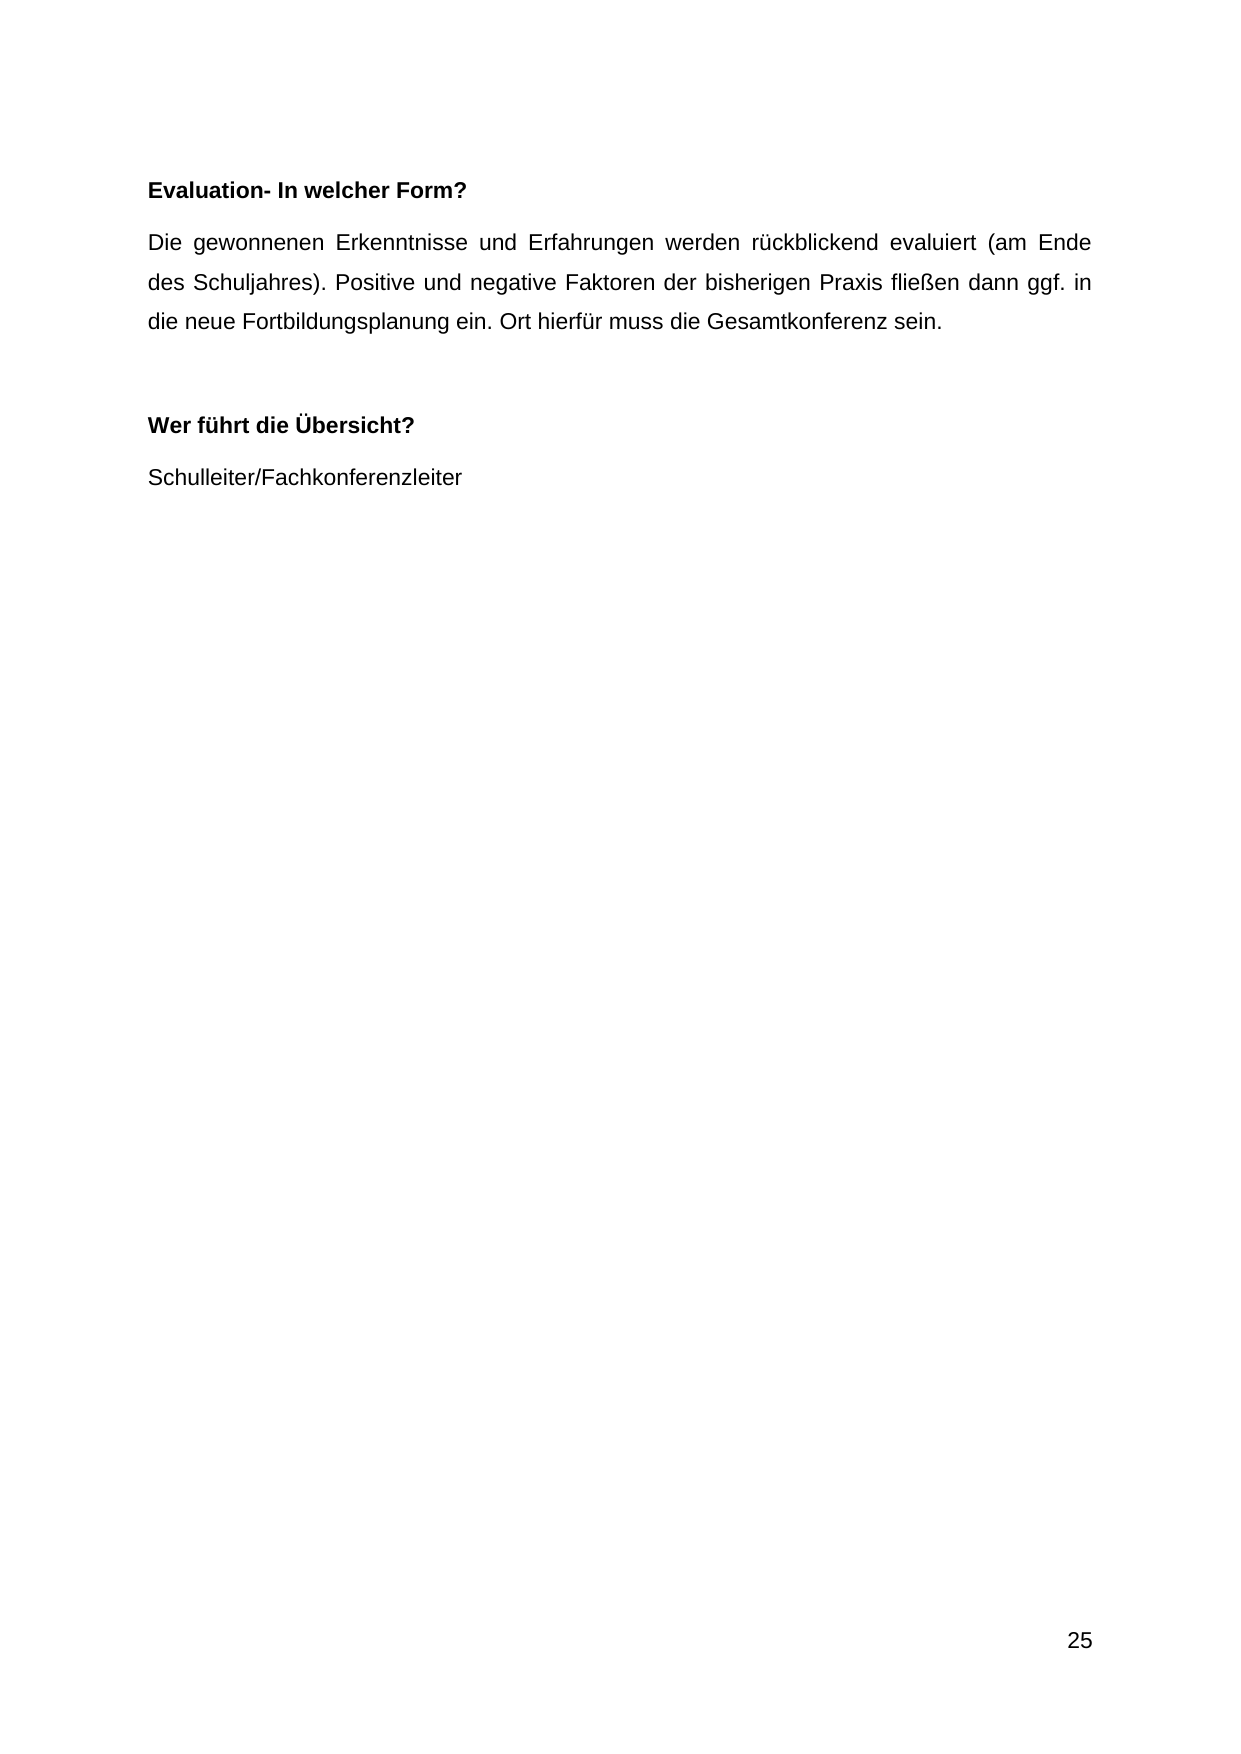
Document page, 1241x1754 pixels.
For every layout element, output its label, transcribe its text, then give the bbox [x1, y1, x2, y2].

text Die gewonnenen Erkenntnisse und Erfahrungen werden rückblickend evaluiert (am Ende des Schuljahres). Positive und negative Faktoren der bisherigen Praxis fließen dann ggf. in die neue Fortbildungsplanung ein. Ort hierfür muss die Gesamtkonferenz sein. [148, 229, 1092, 334]
text Wer führt die Übersicht? [148, 412, 1092, 438]
text Schulleiter/Fachkonferenzleiter [148, 464, 1092, 490]
text Evaluation- In welcher Form? [148, 177, 1092, 203]
